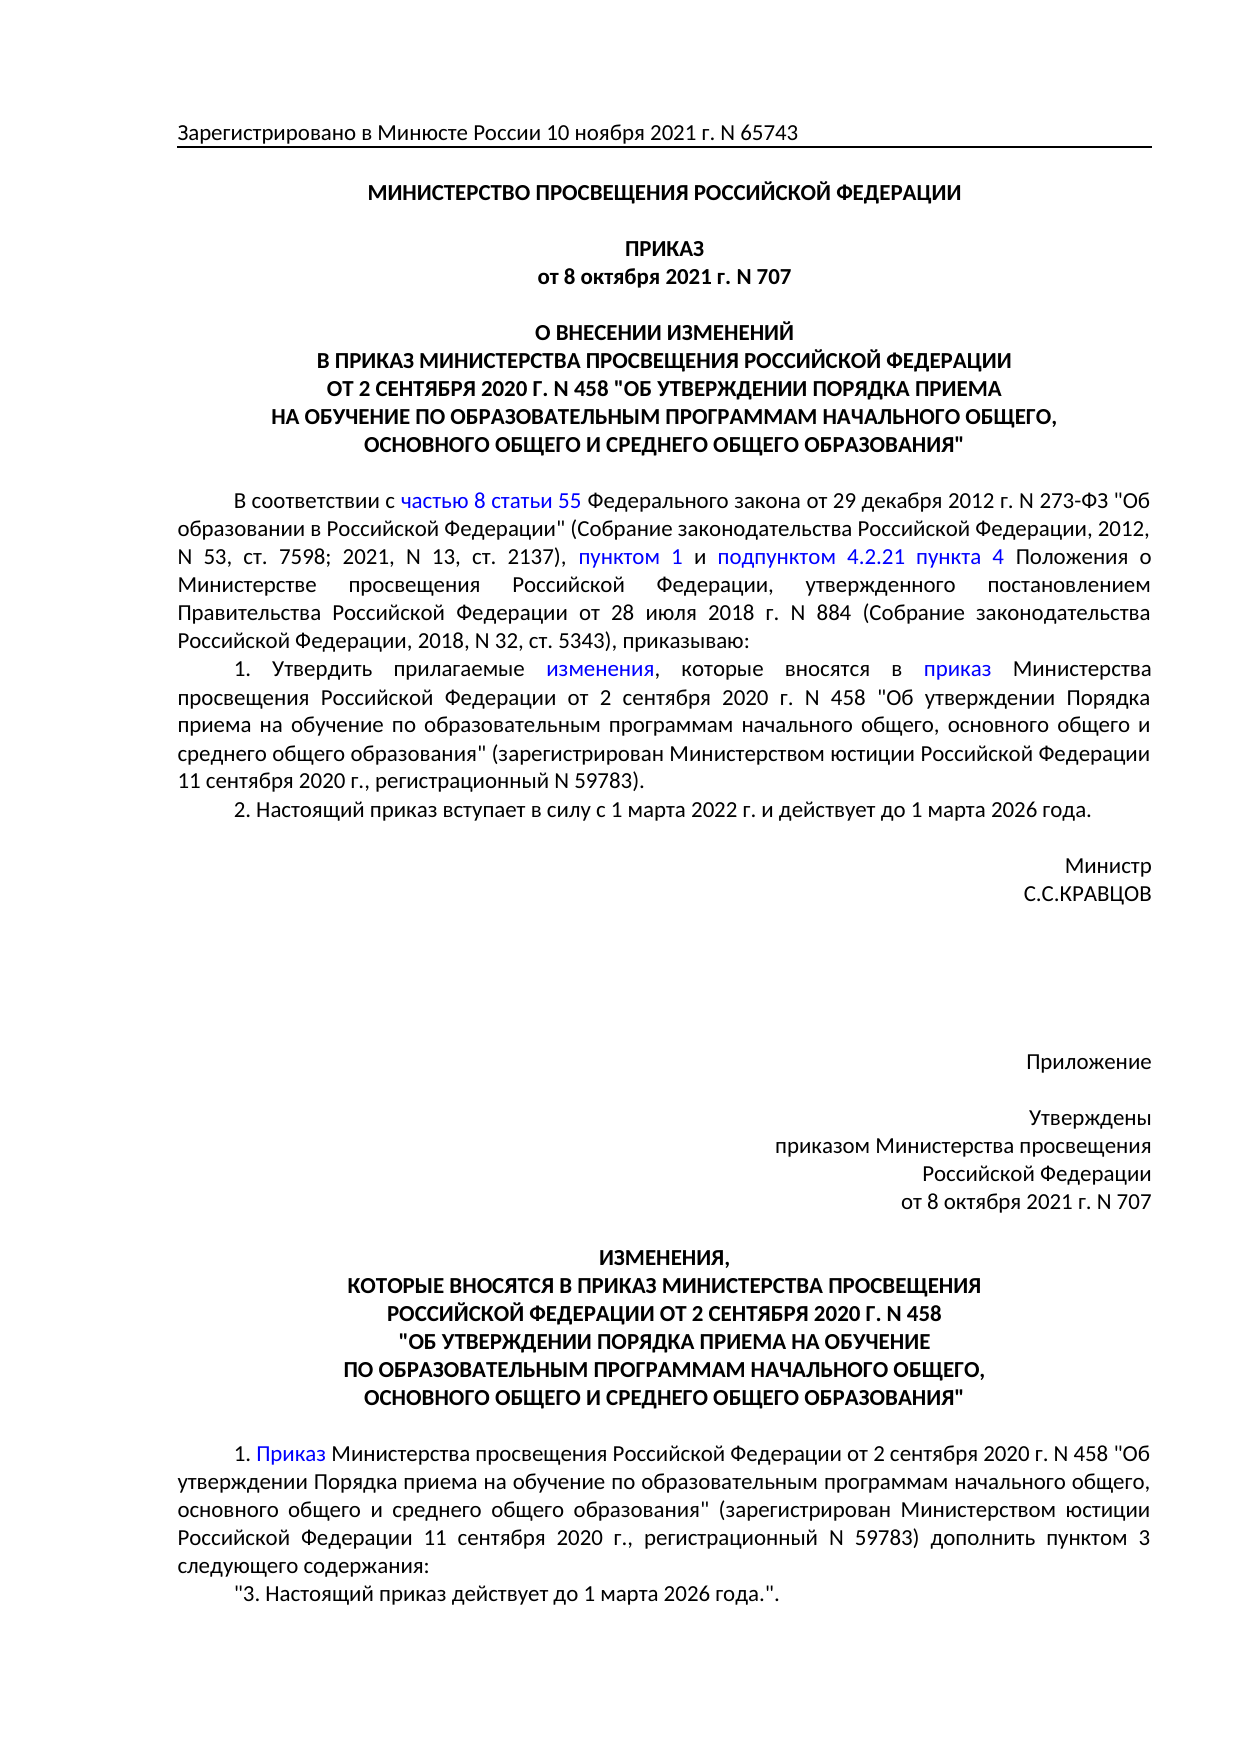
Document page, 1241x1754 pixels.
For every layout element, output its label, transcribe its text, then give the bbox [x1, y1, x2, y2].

title ОСНОВНОГО ОБЩЕГО И СРЕДНЕГО ОБЩЕГО ОБРАЗОВАНИЯ" [177, 1383, 1152, 1411]
title ОТ 2 СЕНТЯБРЯ 2020 Г. N 458 "ОБ УТВЕРЖДЕНИИ ПОРЯДКА ПРИЕМА [177, 374, 1152, 402]
text 1. Приказ Министерства просвещения Российской Федерации от 2 сентября 2020 г. N 458 "Об утверждении Порядка приема на обучение по образовательным программам начального общего, основного общего и среднего общего образования" (зарегистрирован Министерством юстиции Российской Федерации 11 сентября 2020 г., регистрационный N 59783) дополнить пунктом 3 следующего содержания: [177, 1439, 1152, 1579]
title НА ОБУЧЕНИЕ ПО ОБРАЗОВАТЕЛЬНЫМ ПРОГРАММАМ НАЧАЛЬНОГО ОБЩЕГО, [177, 402, 1152, 430]
text Утверждены [177, 1103, 1152, 1131]
title ПРИКАЗ [177, 234, 1152, 262]
text приказом Министерства просвещения [177, 1131, 1152, 1159]
title ПО ОБРАЗОВАТЕЛЬНЫМ ПРОГРАММАМ НАЧАЛЬНОГО ОБЩЕГО, [177, 1355, 1152, 1383]
text В соответствии с частью 8 статьи 55 Федерального закона от 29 декабря 2012 г. N 273-ФЗ "Об образовании в Российской Федерации" (Собрание законодательства Российской Федерации, 2012, N 53, ст. 7598; 2021, N 13, ст. 2137), пунктом 1 и подпунктом 4.2.21 пункта 4 Положения о Министерстве просвещения Российской Федерации, утвержденного постановлением Правительства Российской Федерации от 28 июля 2018 г. N 884 (Собрание законодательства Российской Федерации, 2018, N 32, ст. 5343), приказываю: [177, 486, 1152, 654]
title "ОБ УТВЕРЖДЕНИИ ПОРЯДКА ПРИЕМА НА ОБУЧЕНИЕ [177, 1327, 1152, 1355]
title РОССИЙСКОЙ ФЕДЕРАЦИИ ОТ 2 СЕНТЯБРЯ 2020 Г. N 458 [177, 1299, 1152, 1327]
title МИНИСТЕРСТВО ПРОСВЕЩЕНИЯ РОССИЙСКОЙ ФЕДЕРАЦИИ [177, 178, 1152, 206]
text Зарегистрировано в Минюсте России 10 ноября 2021 г. N 65743 [177, 118, 1152, 146]
text С.С.КРАВЦОВ [177, 879, 1152, 907]
title от 8 октября 2021 г. N 707 [177, 262, 1152, 290]
text 2. Настоящий приказ вступает в силу с 1 марта 2022 г. и действует до 1 марта 2026 года. [177, 795, 1152, 823]
title В ПРИКАЗ МИНИСТЕРСТВА ПРОСВЕЩЕНИЯ РОССИЙСКОЙ ФЕДЕРАЦИИ [177, 346, 1152, 374]
text 1. Утвердить прилагаемые изменения, которые вносятся в приказ Министерства просвещения Российской Федерации от 2 сентября 2020 г. N 458 "Об утверждении Порядка приема на обучение по образовательным программам начального общего, основного общего и среднего общего образования" (зарегистрирован Министерством юстиции Российской Федерации 11 сентября 2020 г., регистрационный N 59783). [177, 654, 1152, 795]
text Министр [177, 851, 1152, 879]
title О ВНЕСЕНИИ ИЗМЕНЕНИЙ [177, 318, 1152, 346]
text Приложение [177, 1047, 1152, 1075]
title КОТОРЫЕ ВНОСЯТСЯ В ПРИКАЗ МИНИСТЕРСТВА ПРОСВЕЩЕНИЯ [177, 1271, 1152, 1299]
title ИЗМЕНЕНИЯ, [177, 1243, 1152, 1271]
text от 8 октября 2021 г. N 707 [177, 1187, 1152, 1215]
text Российской Федерации [177, 1159, 1152, 1187]
title ОСНОВНОГО ОБЩЕГО И СРЕДНЕГО ОБЩЕГО ОБРАЗОВАНИЯ" [177, 430, 1152, 458]
text "3. Настоящий приказ действует до 1 марта 2026 года.". [177, 1579, 1152, 1607]
